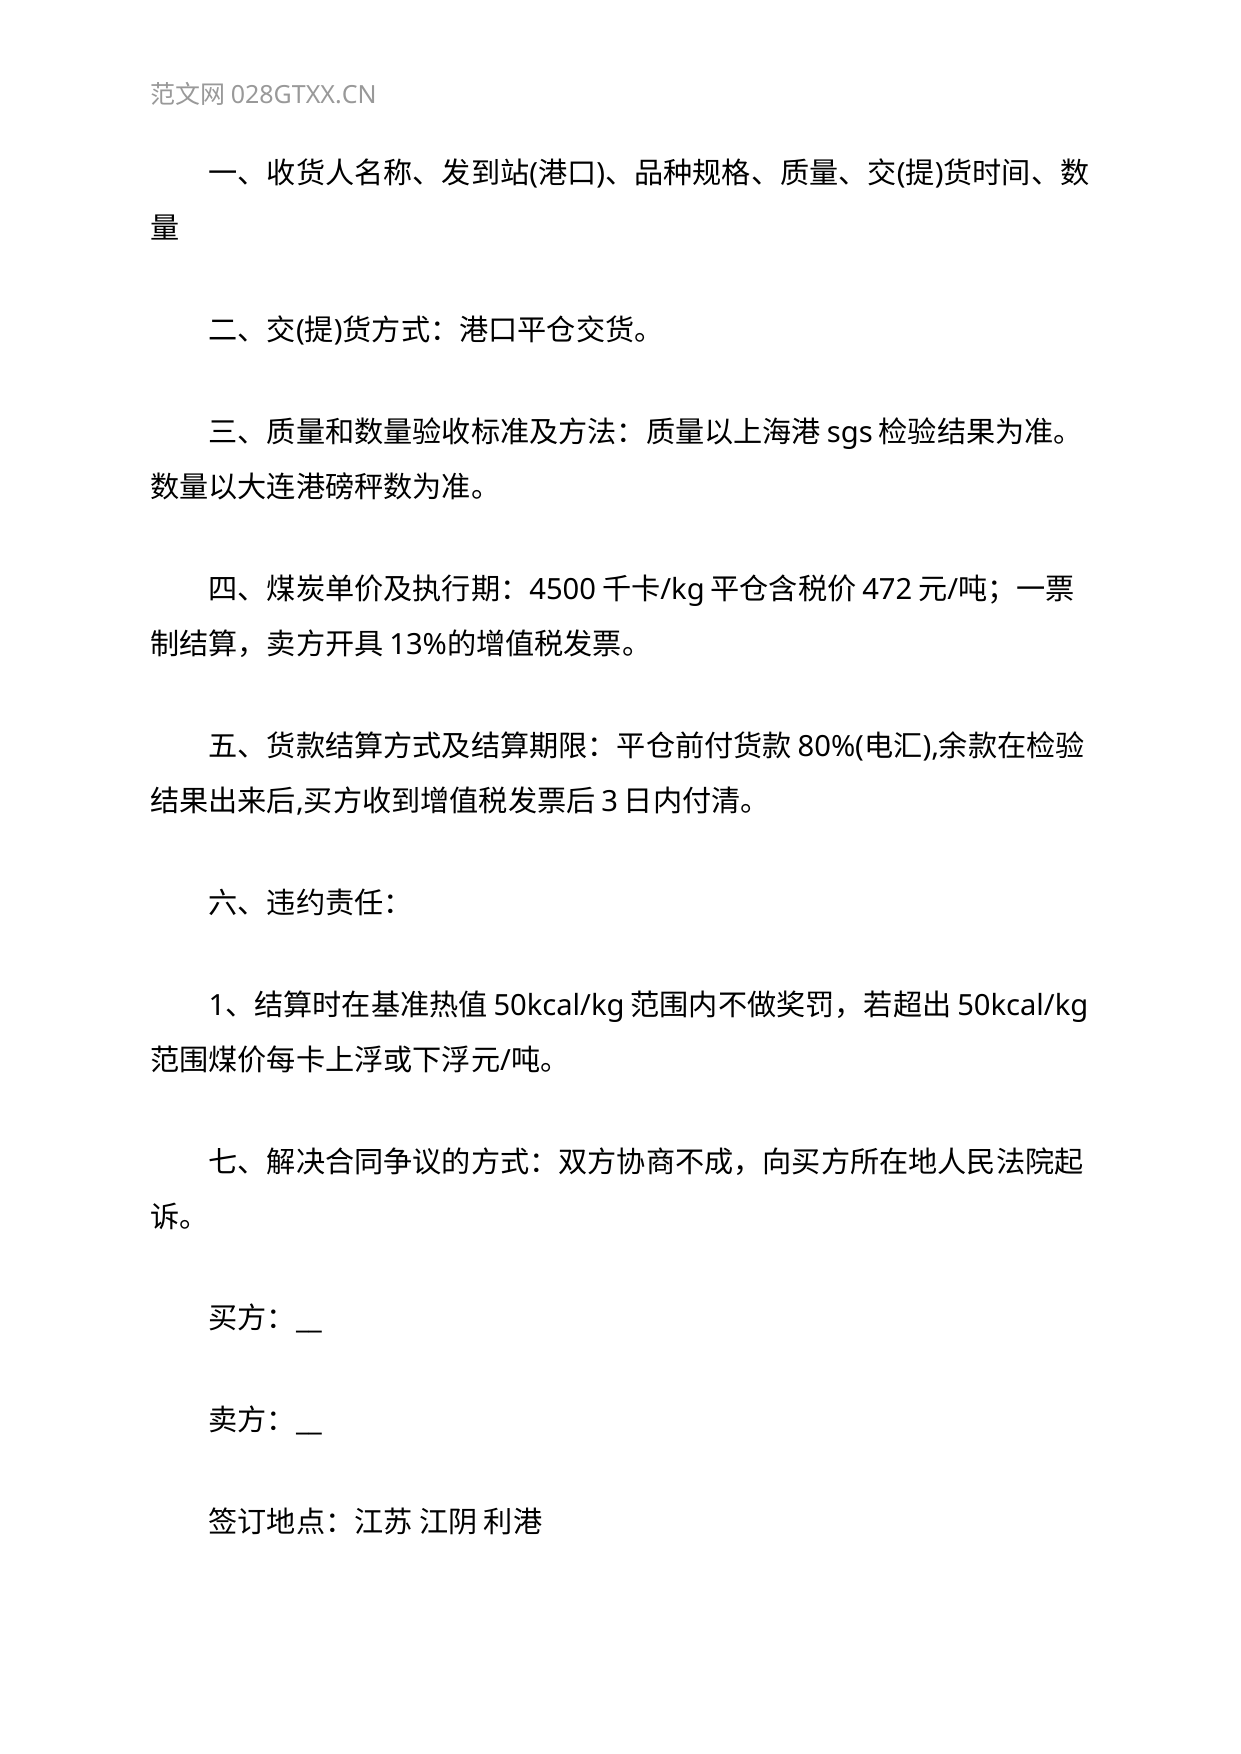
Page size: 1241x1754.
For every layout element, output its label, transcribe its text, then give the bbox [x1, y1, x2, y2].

text 二、交(提)货方式：港口平仓交货。 [150, 307, 1090, 349]
text 1、结算时在基准热值50kcal/kg范围内不做奖罚，若超出50kcal/kg范围煤价每卡上浮或下浮元/吨。 [150, 981, 1090, 1079]
text 四、煤炭单价及执行期：4500千卡/kg平仓含税价472元/吨；一票制结算，卖方开具13%的增值税发票。 [150, 566, 1090, 663]
text 三、质量和数量验收标准及方法：质量以上海港sgs检验结果为准。数量以大连港磅秤数为准。 [150, 409, 1090, 506]
text 签订地点：江苏 江阴 利港 [150, 1499, 1090, 1541]
text 五、货款结算方式及结算期限：平仓前付货款80%(电汇),余款在检验结果出来后,买方收到增值税发票后3日内付清。 [150, 722, 1090, 820]
text 一、收货人名称、发到站(港口)、品种规格、质量、交(提)货时间、数量 [150, 150, 1090, 247]
text 七、解决合同争议的方式：双方协商不成，向买方所在地人民法院起诉。 [150, 1138, 1090, 1235]
text 卖方：__ [150, 1397, 1090, 1439]
text 六、违约责任： [150, 879, 1090, 922]
text 买方：__ [150, 1295, 1090, 1337]
